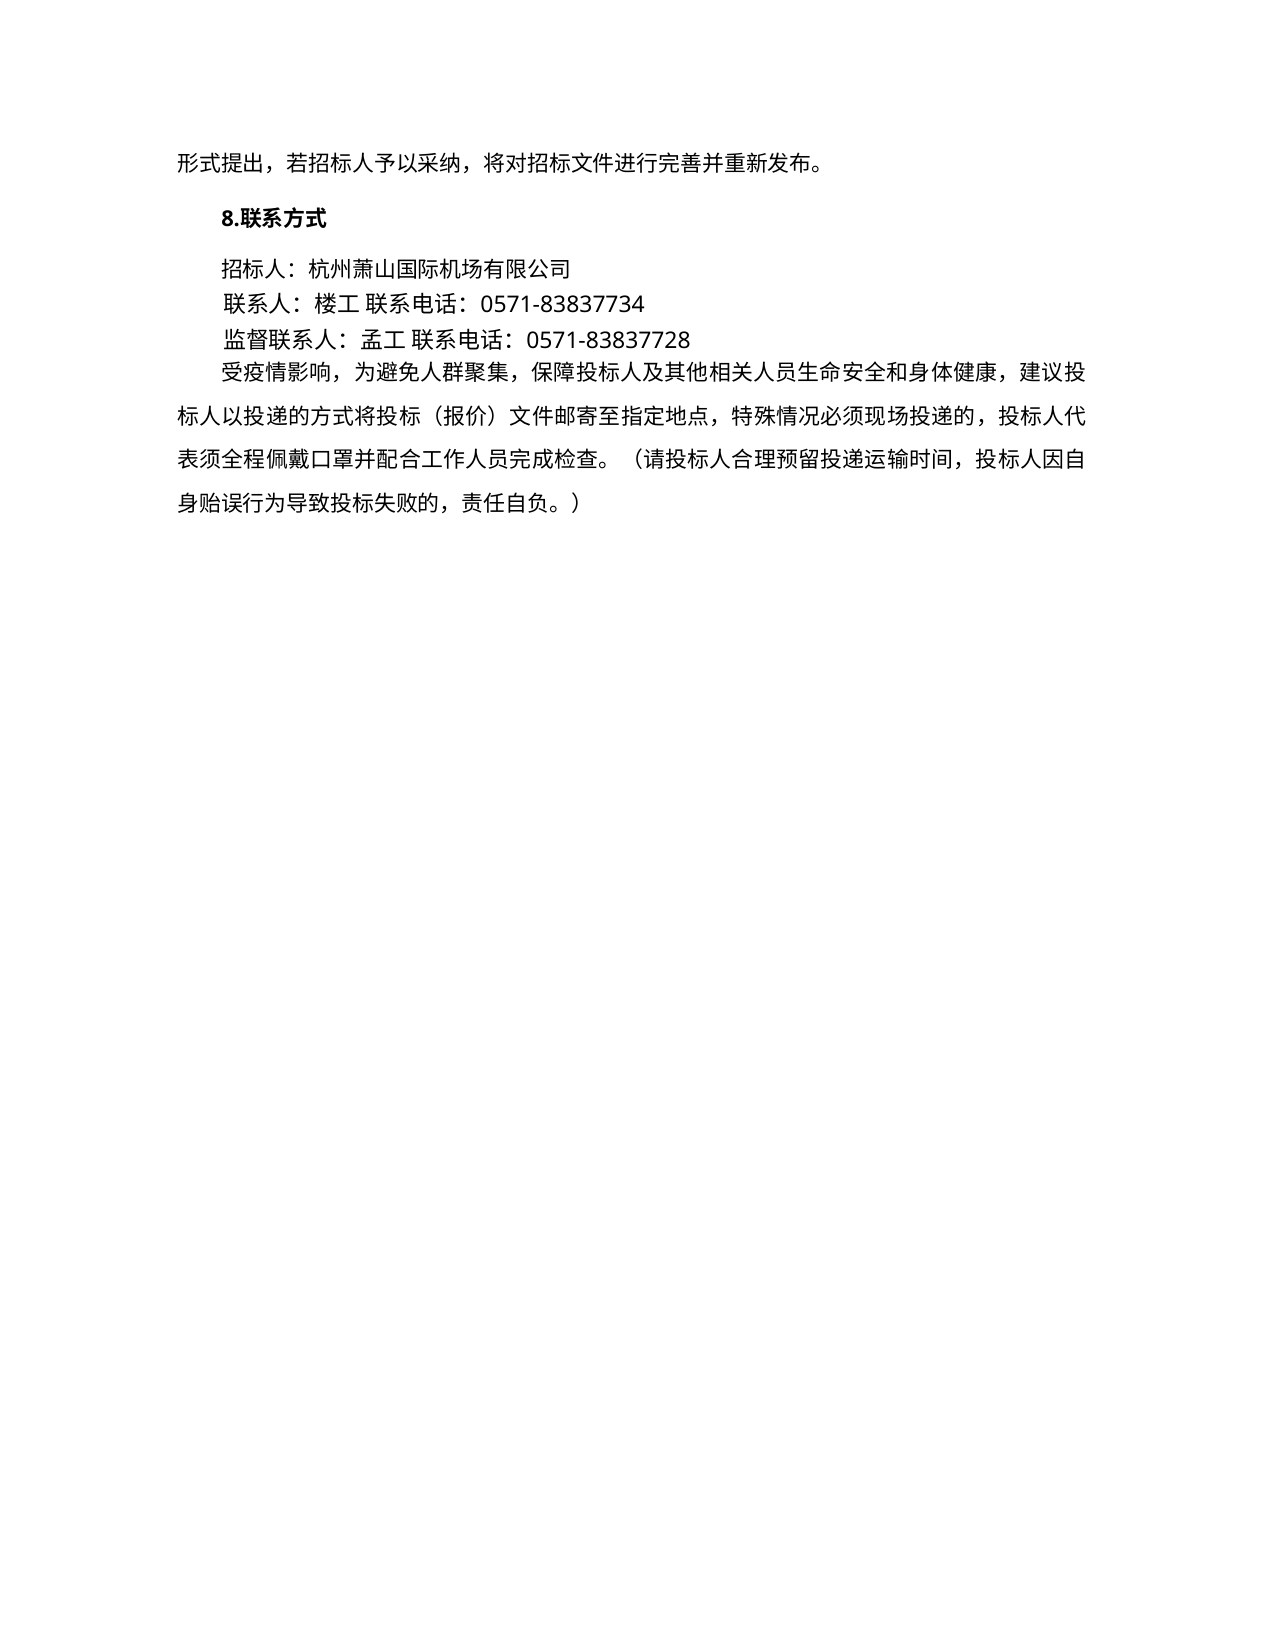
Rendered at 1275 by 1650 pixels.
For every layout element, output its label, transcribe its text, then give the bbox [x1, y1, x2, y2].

text 联系人：楼工 联系电话：0571-83837734 [177, 284, 1104, 320]
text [177, 146, 1088, 177]
subtitle 8.联系方式 [177, 201, 1088, 233]
text 招标人：杭州萧山国际机场有限公司 [177, 249, 1104, 284]
text 监督联系人：孟工 联系电话：0571-83837728 [177, 320, 1104, 355]
text 受疫情影响，为避免人群聚集，保障投标人及其他相关人员生命安全和身体健康，建议投标人以投递的方式将投标（报价）文件邮寄至指定地点，特殊情况必须现场投递的，投标人代表须全程佩戴口罩并配合工作人员完成检查。（请投标人合理预留投递运输时间，投标人因自身贻误行为导致投标失败的，责任自负。） [177, 355, 1088, 518]
